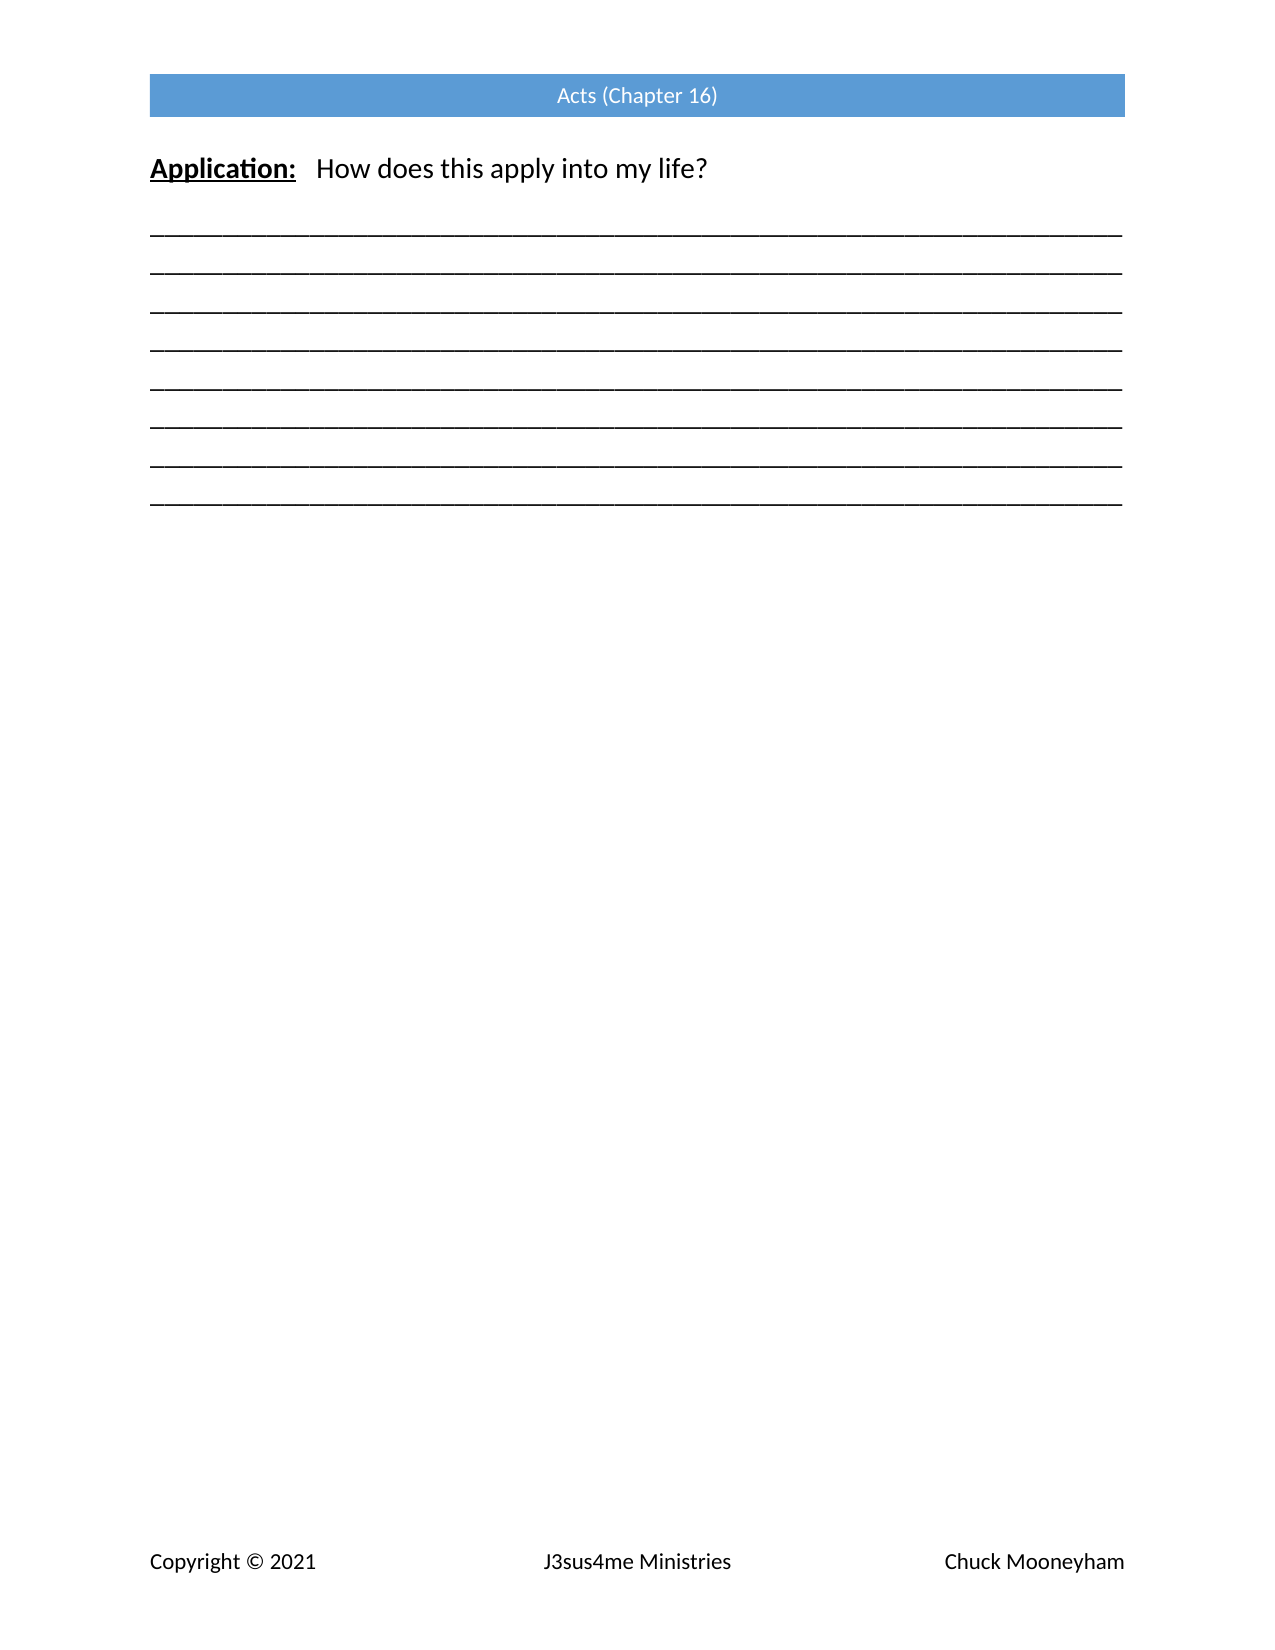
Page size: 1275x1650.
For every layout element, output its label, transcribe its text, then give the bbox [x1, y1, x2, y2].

text Application: How does this apply into my life? [150, 150, 1125, 186]
text ________________________________________________________________________________________________________________________________________________________________________________________________________________________________________________________________________________________________________________________________________________________________________________________________________________________________________________________________________________________________________________________________________________________ [150, 205, 1125, 510]
